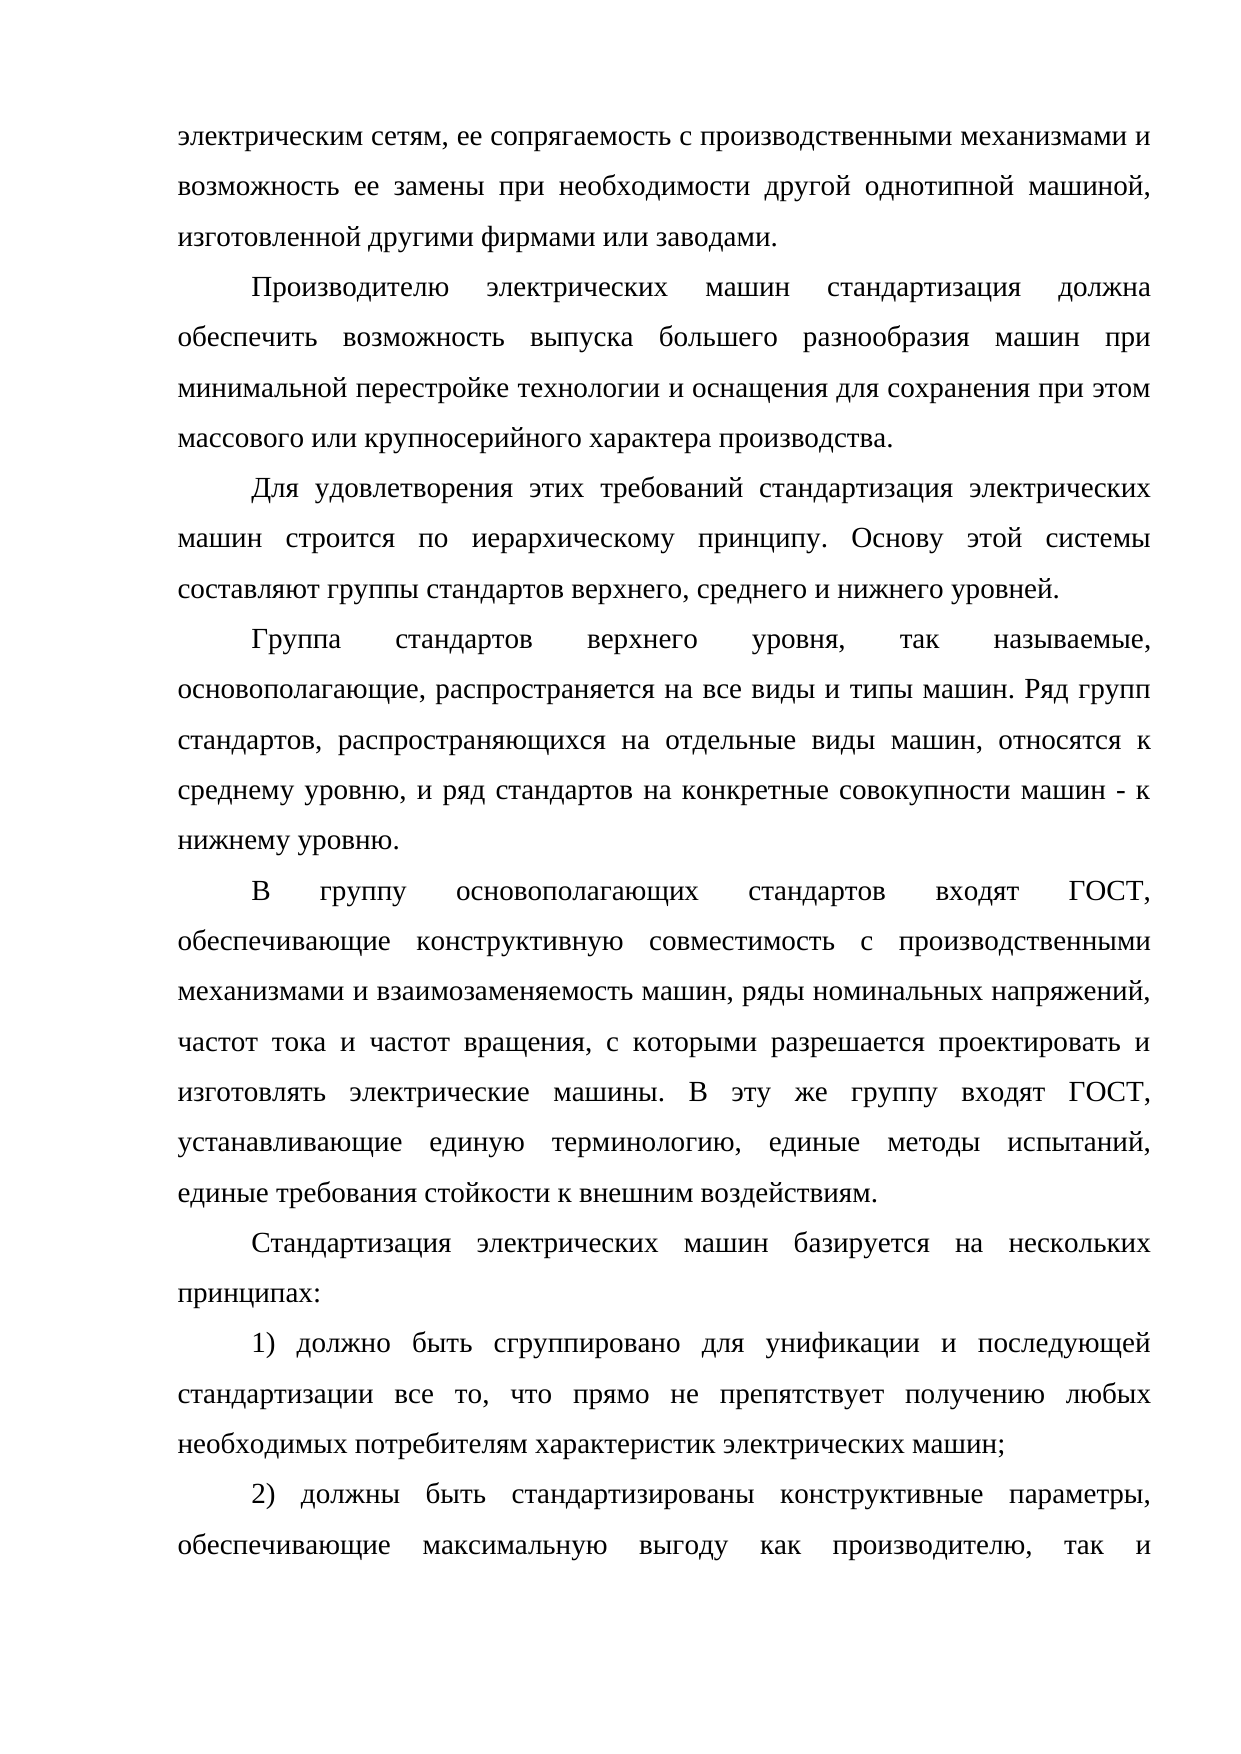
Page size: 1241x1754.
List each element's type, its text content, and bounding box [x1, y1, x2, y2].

text Производителю электрических машин стандартизация должна обеспечить возможность выпуска большего разнообразия машин при минимальной перестройке технологии и оснащения для сохранения при этом массового или крупносерийного характера производства. [177, 269, 1152, 453]
text Стандартизация электрических машин базируется на нескольких принципах: [177, 1225, 1152, 1309]
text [177, 1477, 1152, 1560]
text В группу основополагающих стандартов входят ГОСТ, обеспечивающие конструктивную совместимость с производственными механизмами и взаимозаменяемость машин, ряды номинальных напряжений, частот тока и частот вращения, с которыми разрешается проектировать и изготовлять электрические машины. В эту же группу входят ГОСТ, устанавливающие единую терминологию, единые методы испытаний, единые требования стойкости к внешним воздействиям. [177, 873, 1152, 1208]
text Для удовлетворения этих требований стандартизация электрических машин строится по иерархическому принципу. Основу этой системы составляют группы стандартов верхнего, среднего и нижнего уровней. [177, 470, 1152, 604]
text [177, 118, 1152, 252]
text Группа стандартов верхнего уровня, так называемые, основополагающие, распространяется на все виды и типы машин. Ряд групп стандартов, распространяющихся на отдельные виды машин, относятся к среднему уровню, и ряд стандартов на конкретные совокупности машин - к нижнему уровню. [177, 621, 1152, 856]
text 1) должно быть сгруппировано для унификации и последующей стандартизации все то, что прямо не препятствует получению любых необходимых потребителям характеристик электрических машин; [177, 1326, 1152, 1460]
